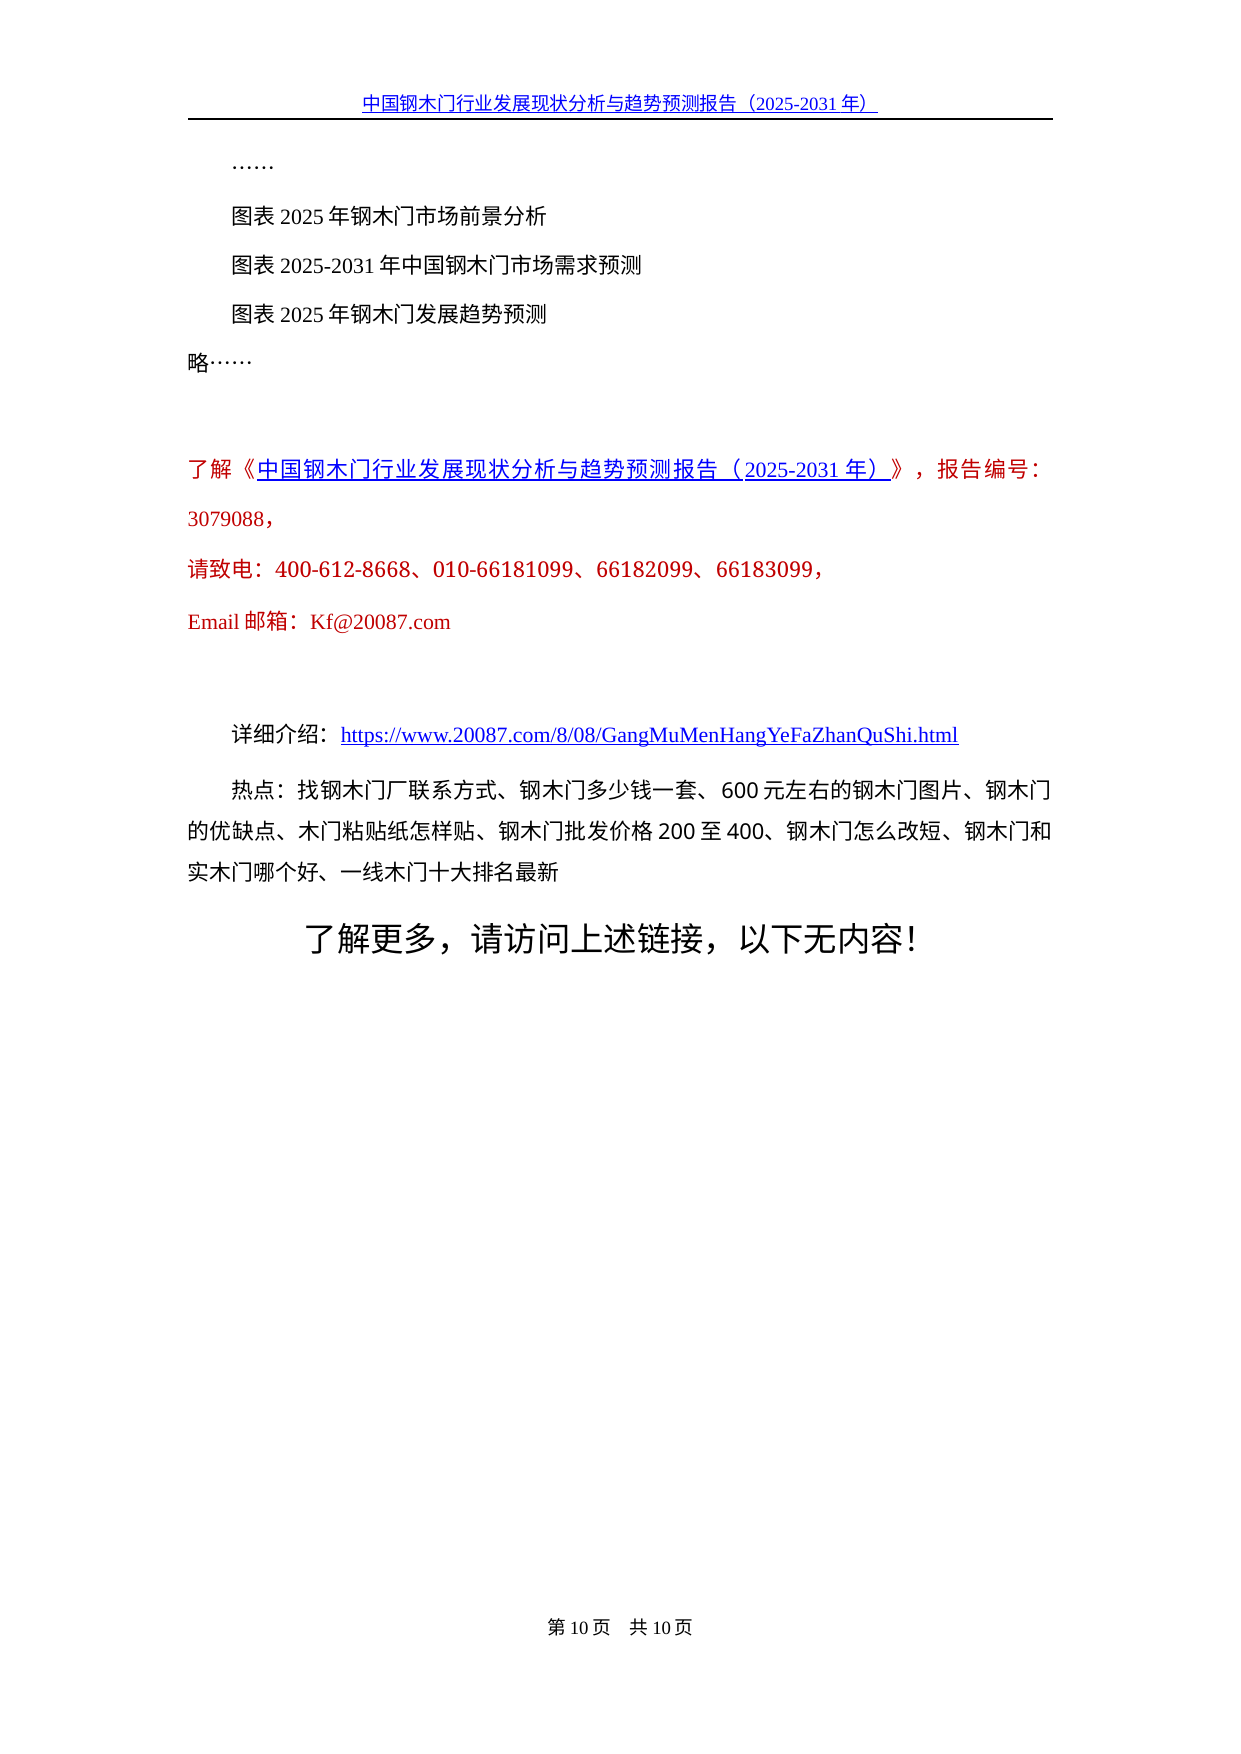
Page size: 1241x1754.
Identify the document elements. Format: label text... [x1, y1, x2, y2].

text 了解《中国钢木门行业发展现状分析与趋势预测报告（2025-2031年）》，报告编号：3079088， [187, 452, 1053, 533]
text 热点：找钢木门厂联系方式、钢木门多少钱一套、600元左右的钢木门图片、钢木门的优缺点、木门粘贴纸怎样贴、钢木门批发价格200至400、钢木门怎么改短、钢木门和实木门哪个好、一线木门十大排名最新 [187, 773, 1053, 887]
text 请致电：400-612-8668、010-66181099、66182099、66183099， [187, 552, 1053, 584]
title 了解更多，请访问上述链接，以下无内容！ [187, 904, 1053, 969]
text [187, 150, 1053, 378]
text 详细介绍：https://www.20087.com/8/08/GangMuMenHangYeFaZhanQuShi.html [187, 716, 1053, 749]
text Email邮箱：Kf@20087.com [187, 603, 1053, 636]
